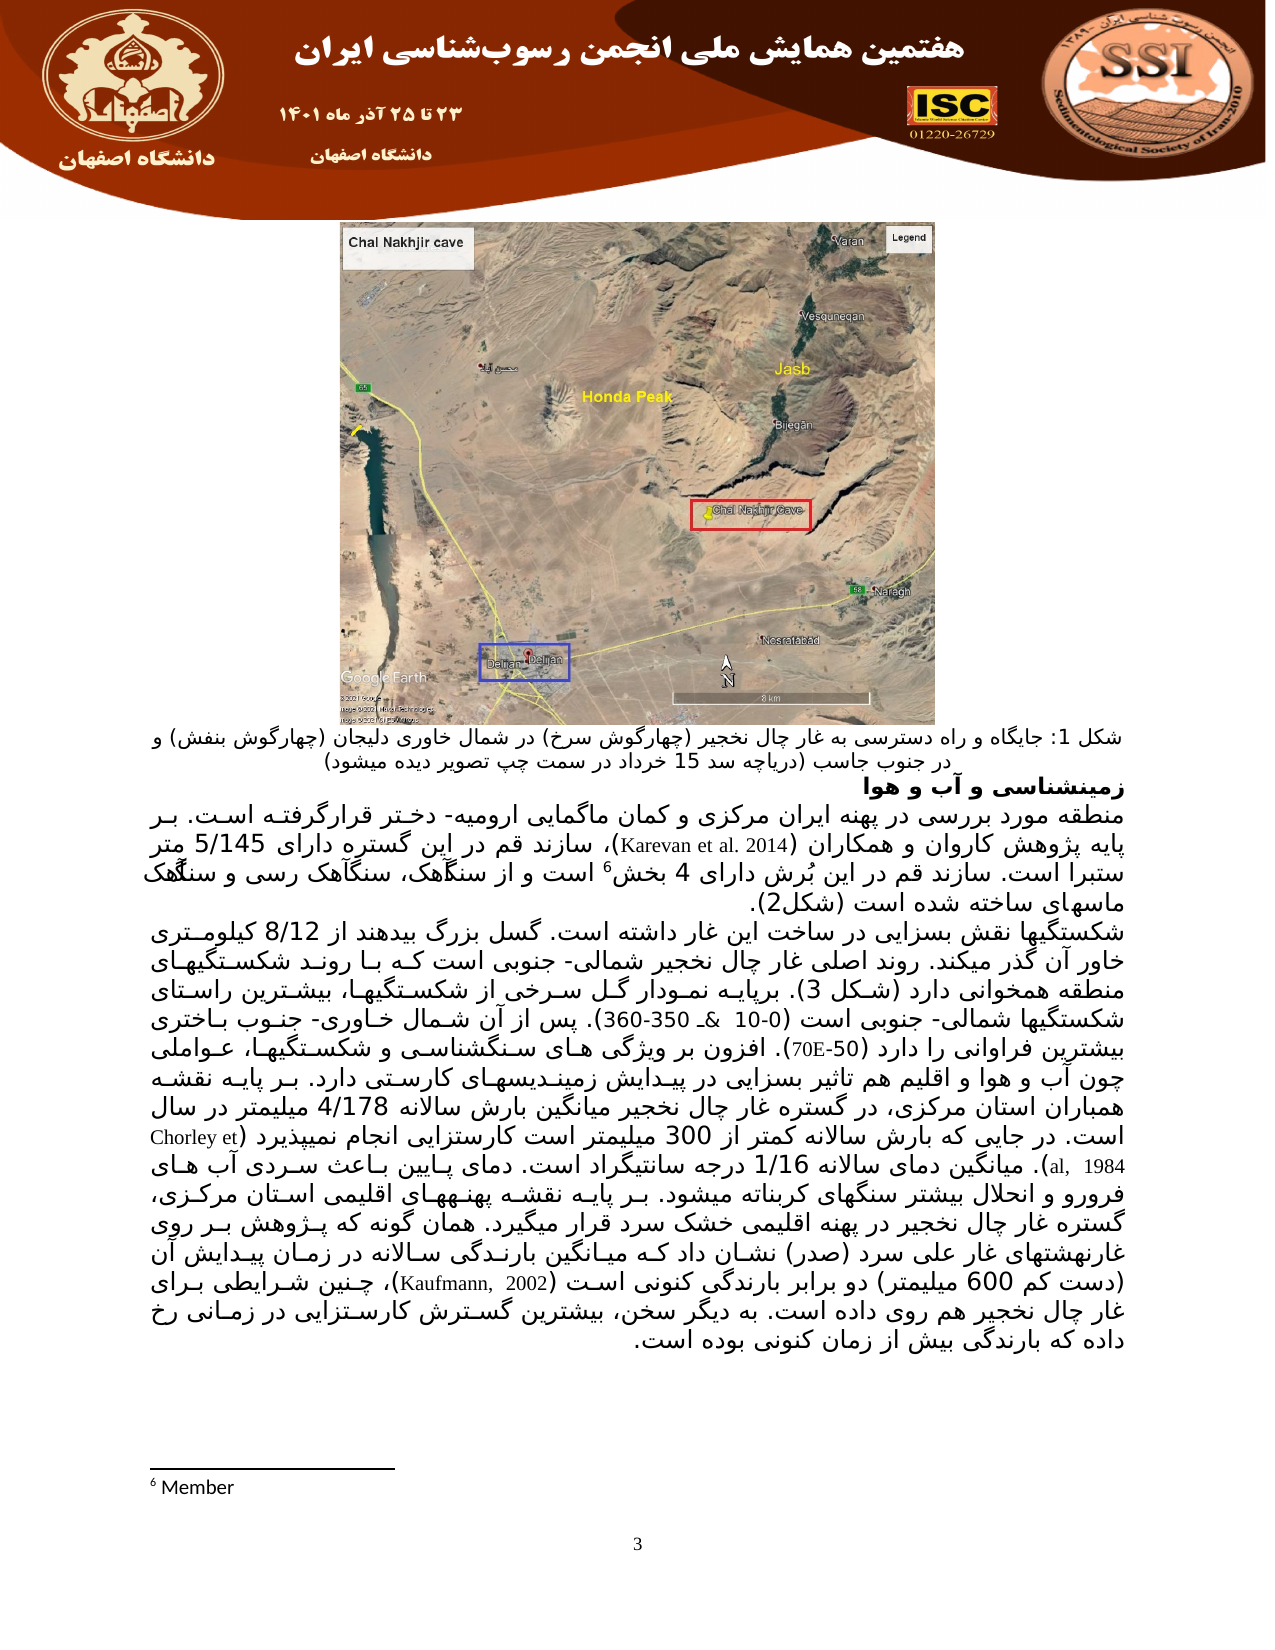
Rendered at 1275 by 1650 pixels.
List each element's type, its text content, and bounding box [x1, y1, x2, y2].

picture [339, 222, 935, 725]
text شکل 1: جایگاه و راه دسترسی به غار چال نخجیر (چهارگوش سرخ) در شمال خاوری دلیجان (چهارگوش بنفش) و در جنوب جاسب (دریاچه سد 15 خرداد در سمت چپ تصویر دیده میشود) [150, 725, 1125, 773]
text شکستگیها نقش بسزایی در ساخت این غار داشته است. گسل بزرگ بیدهند از 8/12 کیلومتری خاور آن گذر میکند. روند اصلی غار چال نخجیر شمالی- جنوبی است که با روند شکستگیهای منطقه همخوانی دارد (شکل 3). برپایه نمودار گل سرخی از شکستگیها، بیشترین راستای شکستگیها شمالی- جنوبی است (0-10 & 350-360). پس از آن شمال خاوری- جنوب باختری بیشترین فراوانی را دارد (50-70E). افزون بر ویژگی های سنگشناسی و شکستگیها، عواملی چون آب و هوا و اقلیم هم تاثیر بسزایی در پیدایش زمیندیسهای کارستی دارد. بر پایه نقشه همباران استان مرکزی، در گستره غار چال نخجیر میانگین بارش سالانه 4/178 میلیمتر در سال است. در جایی که بارش سالانه کمتر از 300 میلیمتر است کارستزایی انجام نمیپذیرد (Chorley et al, 1984). میانگین دمای سالانه 1/16 درجه سانتیگراد است. دمای پایین باعث سردی آب های فرورو و انحلال بیشتر سنگهای کربناته میشود. بر پایه نقشه پهنههای اقلیمی استان مرکزی، گستره غار چال نخجیر در پهنه اقلیمی خشک سرد قرار میگیرد. همان گونه که پژوهش بر روی غارنهشتهای غار علی سرد (صدر) نشان داد که میانگین بارندگی سالانه در زمان پیدایش آن (دست کم 600 میلیمتر) دو برابر بارندگی کنونی است (Kaufmann, 2002)، چنین شرایطی برای غار چال نخجیر هم روی داده است. به دیگر سخن، بیشترین گسترش کارستزایی در زمانی رخ داده که بارندگی بیش از زمان کنونی بوده است. [150, 917, 1125, 1354]
text زمینشناسی و آب و هوا [150, 773, 1125, 800]
picture [0, 0, 1264, 220]
text منطقه مورد بررسی در پهنه ایران مرکزی و کمان ماگمایی ارومیه- دختر قرارگرفته است. بر پایه پژوهش کاروان و همکاران (Karevan et al. 2014)، سازند قم در این گستره دارای 5/145 متر ستبرا است. سازند قم در این بُرش دارای 4 بخش است و از سنگآهک، سنگآهک رسی و سنگآهک ماسهای ساخته شده است (شکل 2). [150, 800, 1125, 917]
